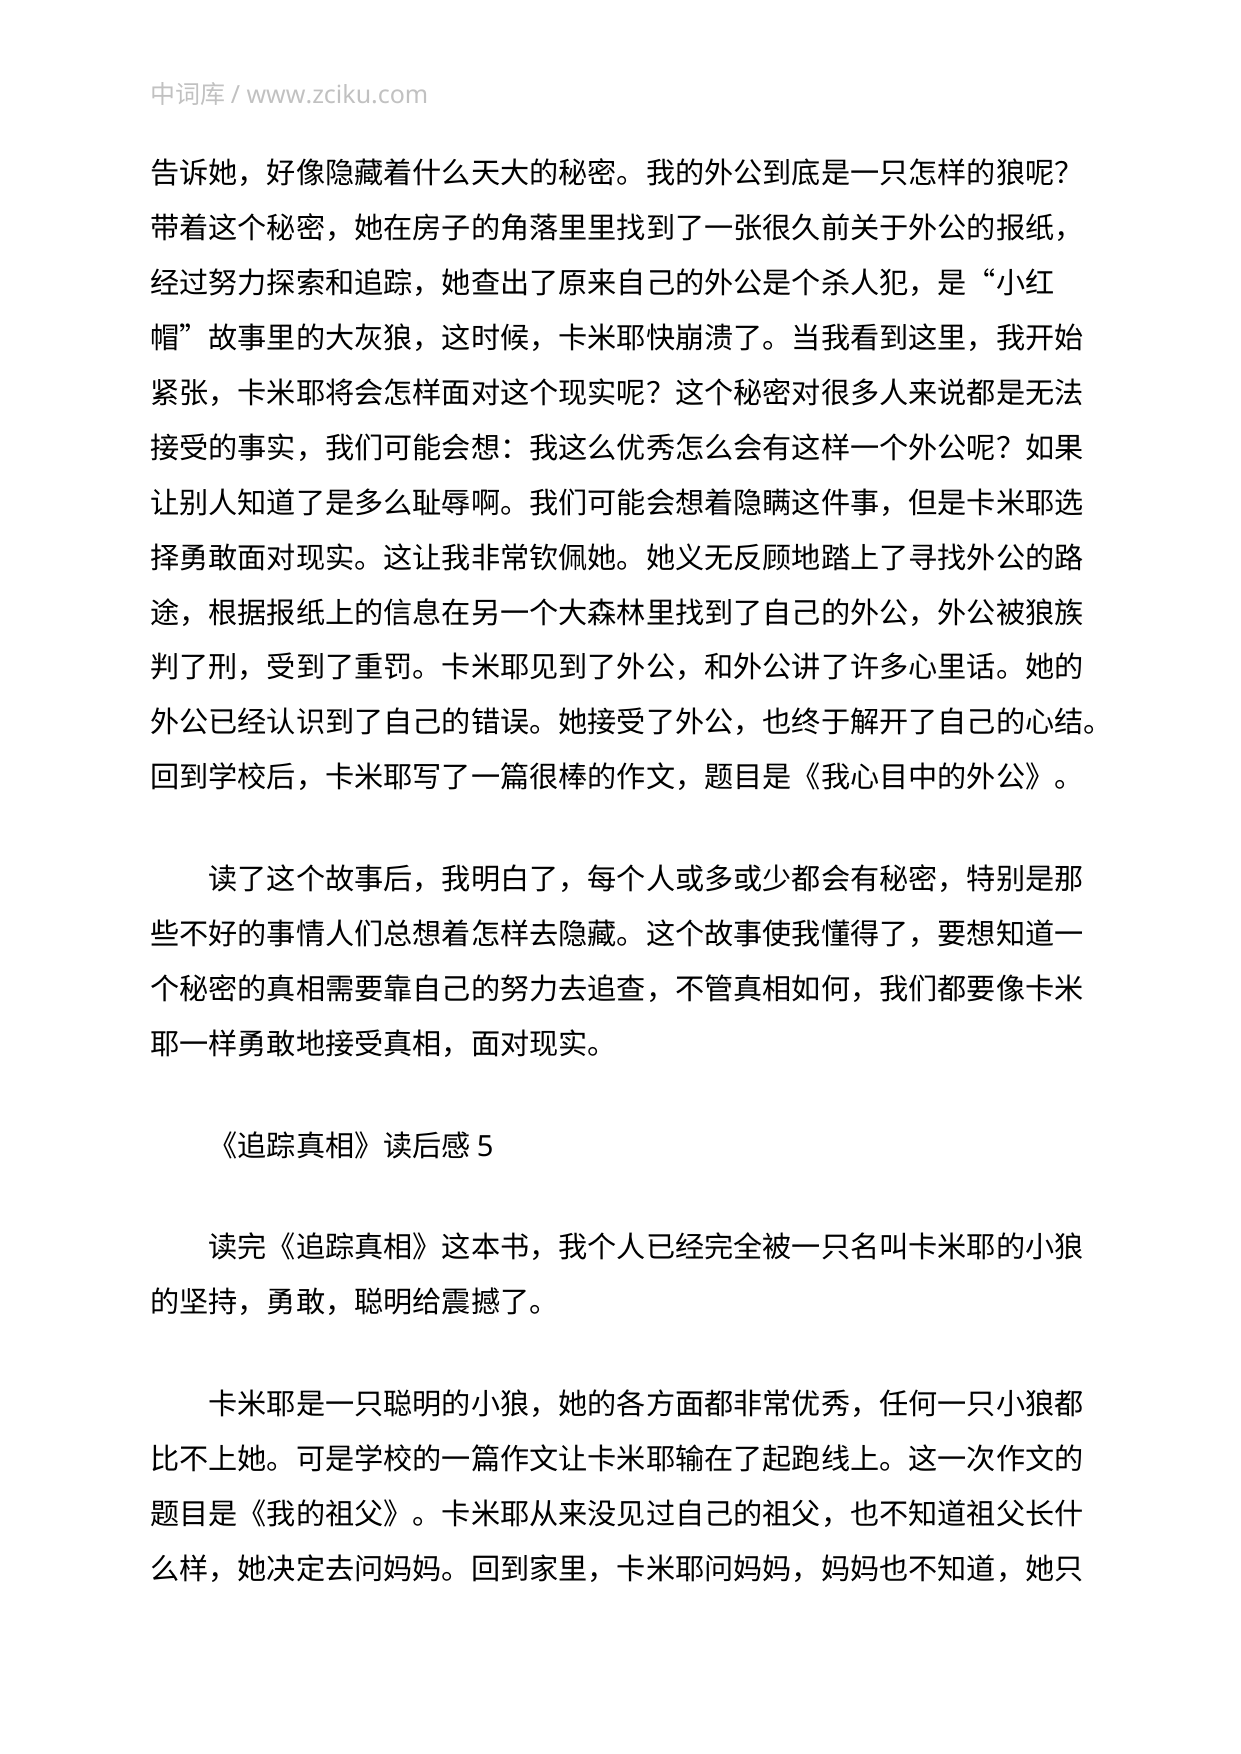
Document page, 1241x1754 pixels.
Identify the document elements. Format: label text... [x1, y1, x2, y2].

text 读完《追踪真相》这本书，我个人已经完全被一只名叫卡米耶的小狼的坚持，勇敢，聪明给震撼了。 [150, 1224, 1090, 1321]
text 《追踪真相》读后感5 [150, 1122, 1090, 1164]
text 读了这个故事后，我明白了，每个人或多或少都会有秘密，特别是那些不好的事情人们总想着怎样去隐藏。这个故事使我懂得了，要想知道一个秘密的真相需要靠自己的努力去追查，不管真相如何，我们都要像卡米耶一样勇敢地接受真相，面对现实。 [150, 856, 1090, 1063]
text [150, 1381, 1090, 1588]
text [150, 150, 1090, 796]
